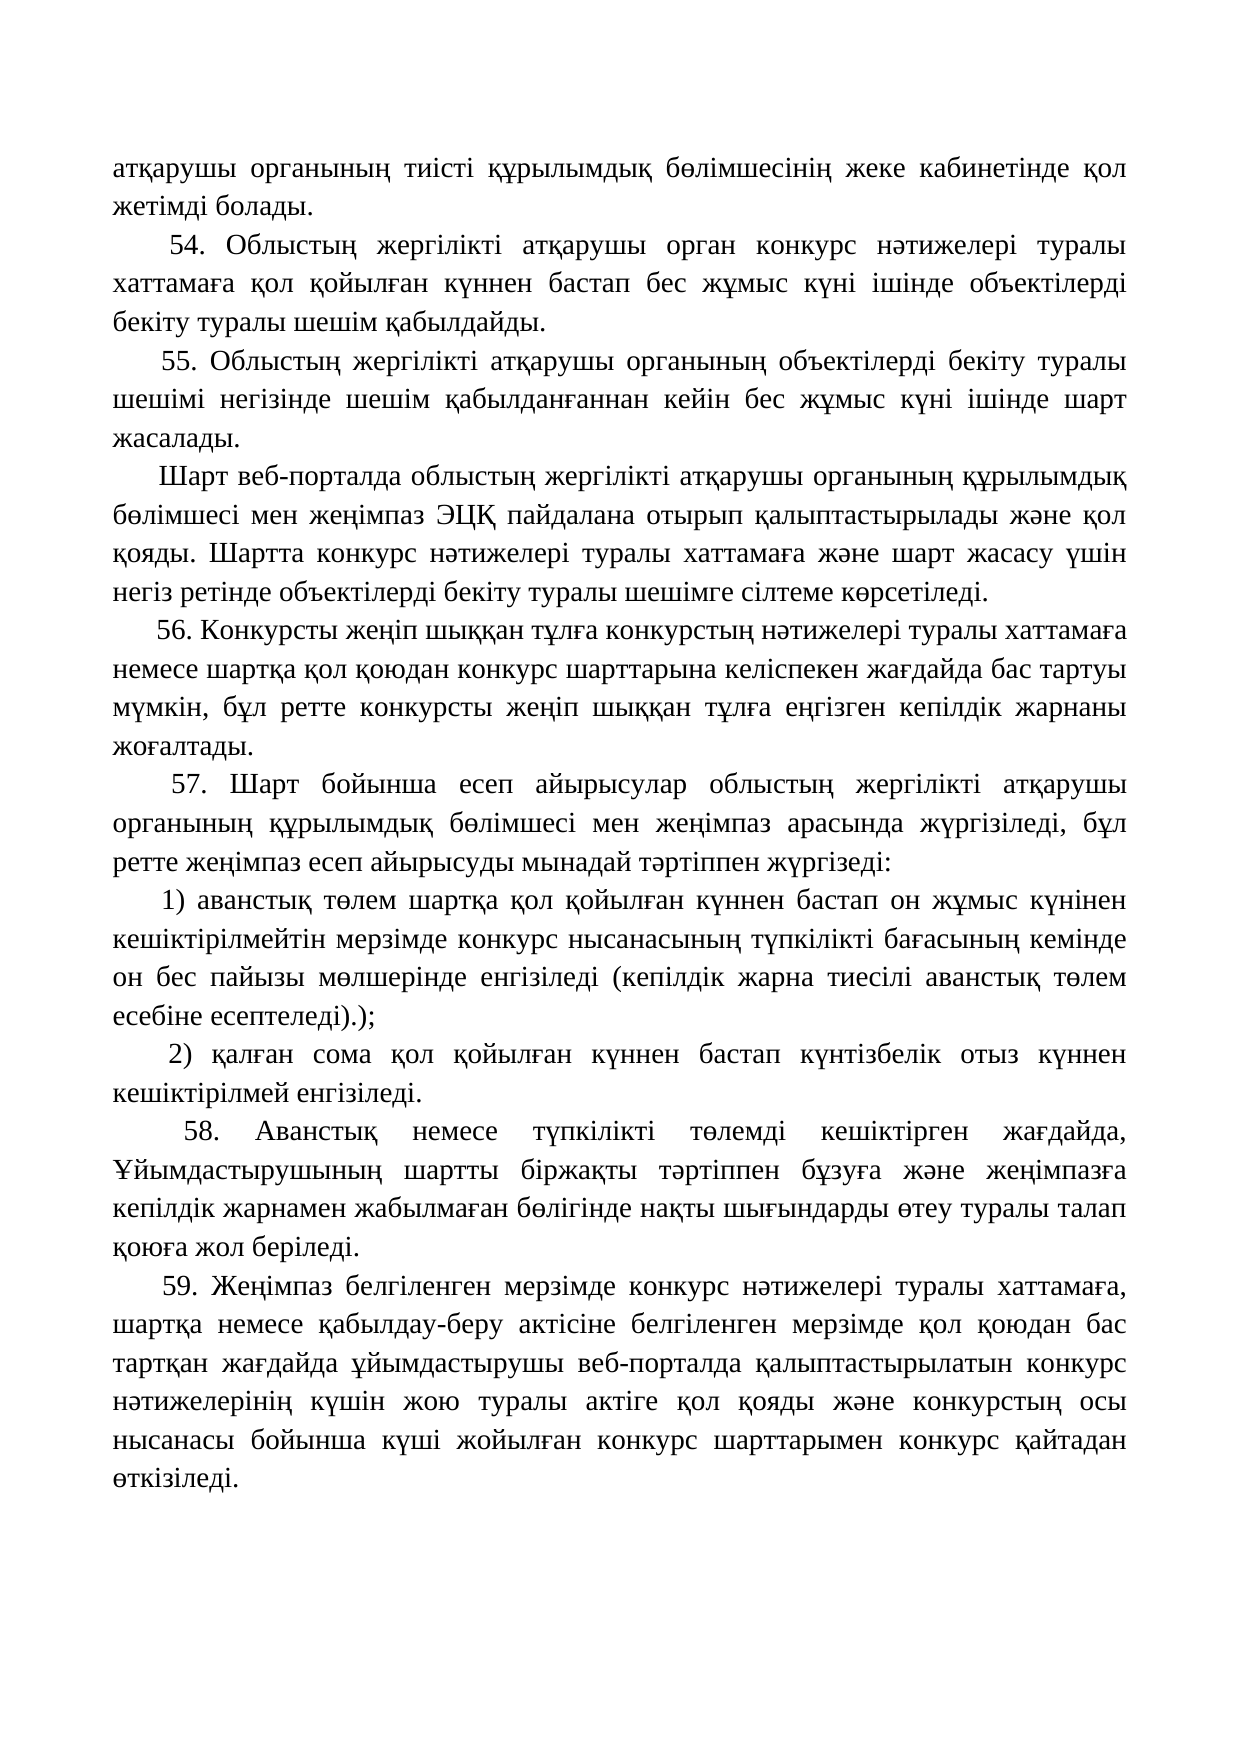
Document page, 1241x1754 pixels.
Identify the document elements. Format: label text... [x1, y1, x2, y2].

text 54. Облыстың жергілікті атқарушы орган конкурс нәтижелері туралы хаттамаға қол қойылған күннен бастап бес жұмыс күні ішінде объектілерді бекіту туралы шешім қабылдайды. [112, 227, 1128, 338]
text Шарт веб-порталда облыстың жергілікті атқарушы органының құрылымдық бөлімшесі мен жеңімпаз ЭЦҚ пайдалана отырып қалыптастырылады және қол қояды. Шартта конкурс нәтижелері туралы хаттамаға және шарт жасасу үшін негіз ретінде объектілерді бекіту туралы шешімге сілтеме көрсетіледі. [112, 458, 1128, 607]
text 56. Конкурсты жеңіп шыққан тұлға конкурстың нәтижелері туралы хаттамаға немесе шартқа қол қоюдан конкурс шарттарына келіспекен жағдайда бас тартуы мүмкін, бұл ретте конкурсты жеңіп шыққан тұлға еңгізген кепілдік жарнаны жоғалтады. [112, 612, 1128, 762]
text 2) қалған сома қол қойылған күннен бастап күнтізбелік отыз күннен кешіктірілмей енгізіледі. [112, 1036, 1128, 1108]
text 1) аванстық төлем шартқа қол қойылған күннен бастап он жұмыс күнінен кешіктірілмейтін мерзімде конкурс нысанасының түпкілікті бағасының кемінде он бес пайызы мөлшерінде енгізіледі (кепілдік жарна тиесілі аванстық төлем есебіне есептеледі).); [112, 882, 1128, 1031]
text 57. Шарт бойынша есеп айырысулар облыстың жергілікті атқарушы органының құрылымдық бөлімшесі мен жеңімпаз арасында жүргізіледі, бұл ретте жеңімпаз есеп айырысуды мынадай тәртіппен жүргізеді: [112, 767, 1128, 877]
text 58. Аванстық немесе түпкілікті төлемді кешіктірген жағдайда, Ұйымдастырушының шартты біржақты тәртіппен бұзуға және жеңімпазға кепілдік жарнамен жабылмаған бөлігінде нақты шығындарды өтеу туралы талап қоюға жол беріледі. [112, 1113, 1128, 1263]
text 55. Облыстың жергілікті атқарушы органының объектілерді бекіту туралы шешімі негізінде шешім қабылданғаннан кейін бес жұмыс күні ішінде шарт жасалады. [112, 343, 1128, 453]
text 59. Жеңімпаз белгіленген мерзімде конкурс нәтижелері туралы хаттамаға, шартқа немесе қабылдау-беру актісіне белгіленген мерзімде қол қоюдан бас тартқан жағдайда ұйымдастырушы веб-порталда қалыптастырылатын конкурс нәтижелерінің күшін жою туралы актіге қол қояды және конкурстың осы нысанасы бойынша күші жойылған конкурс шарттарымен конкурс қайтадан өткізіледі. [112, 1268, 1128, 1494]
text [112, 150, 1128, 222]
